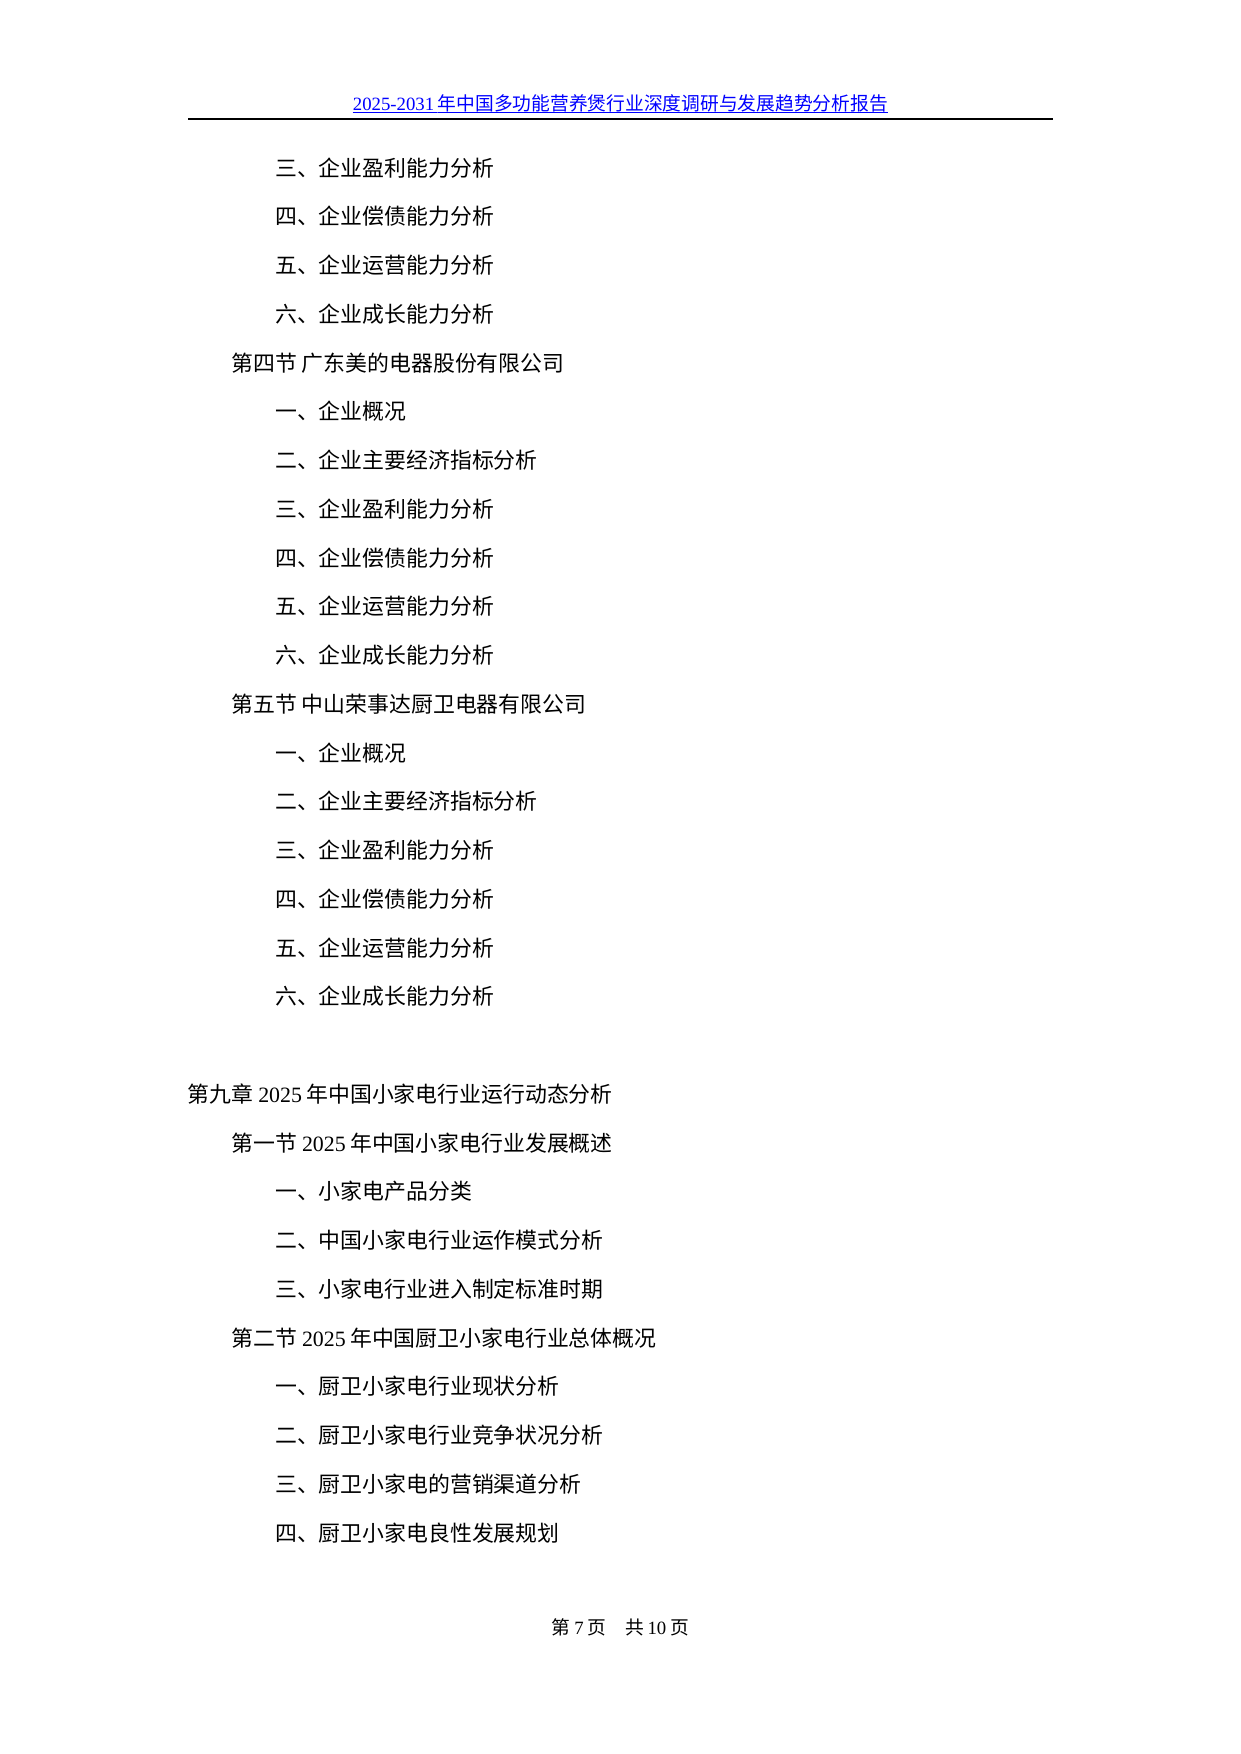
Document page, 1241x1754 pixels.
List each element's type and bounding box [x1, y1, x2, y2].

text [187, 150, 1053, 1548]
